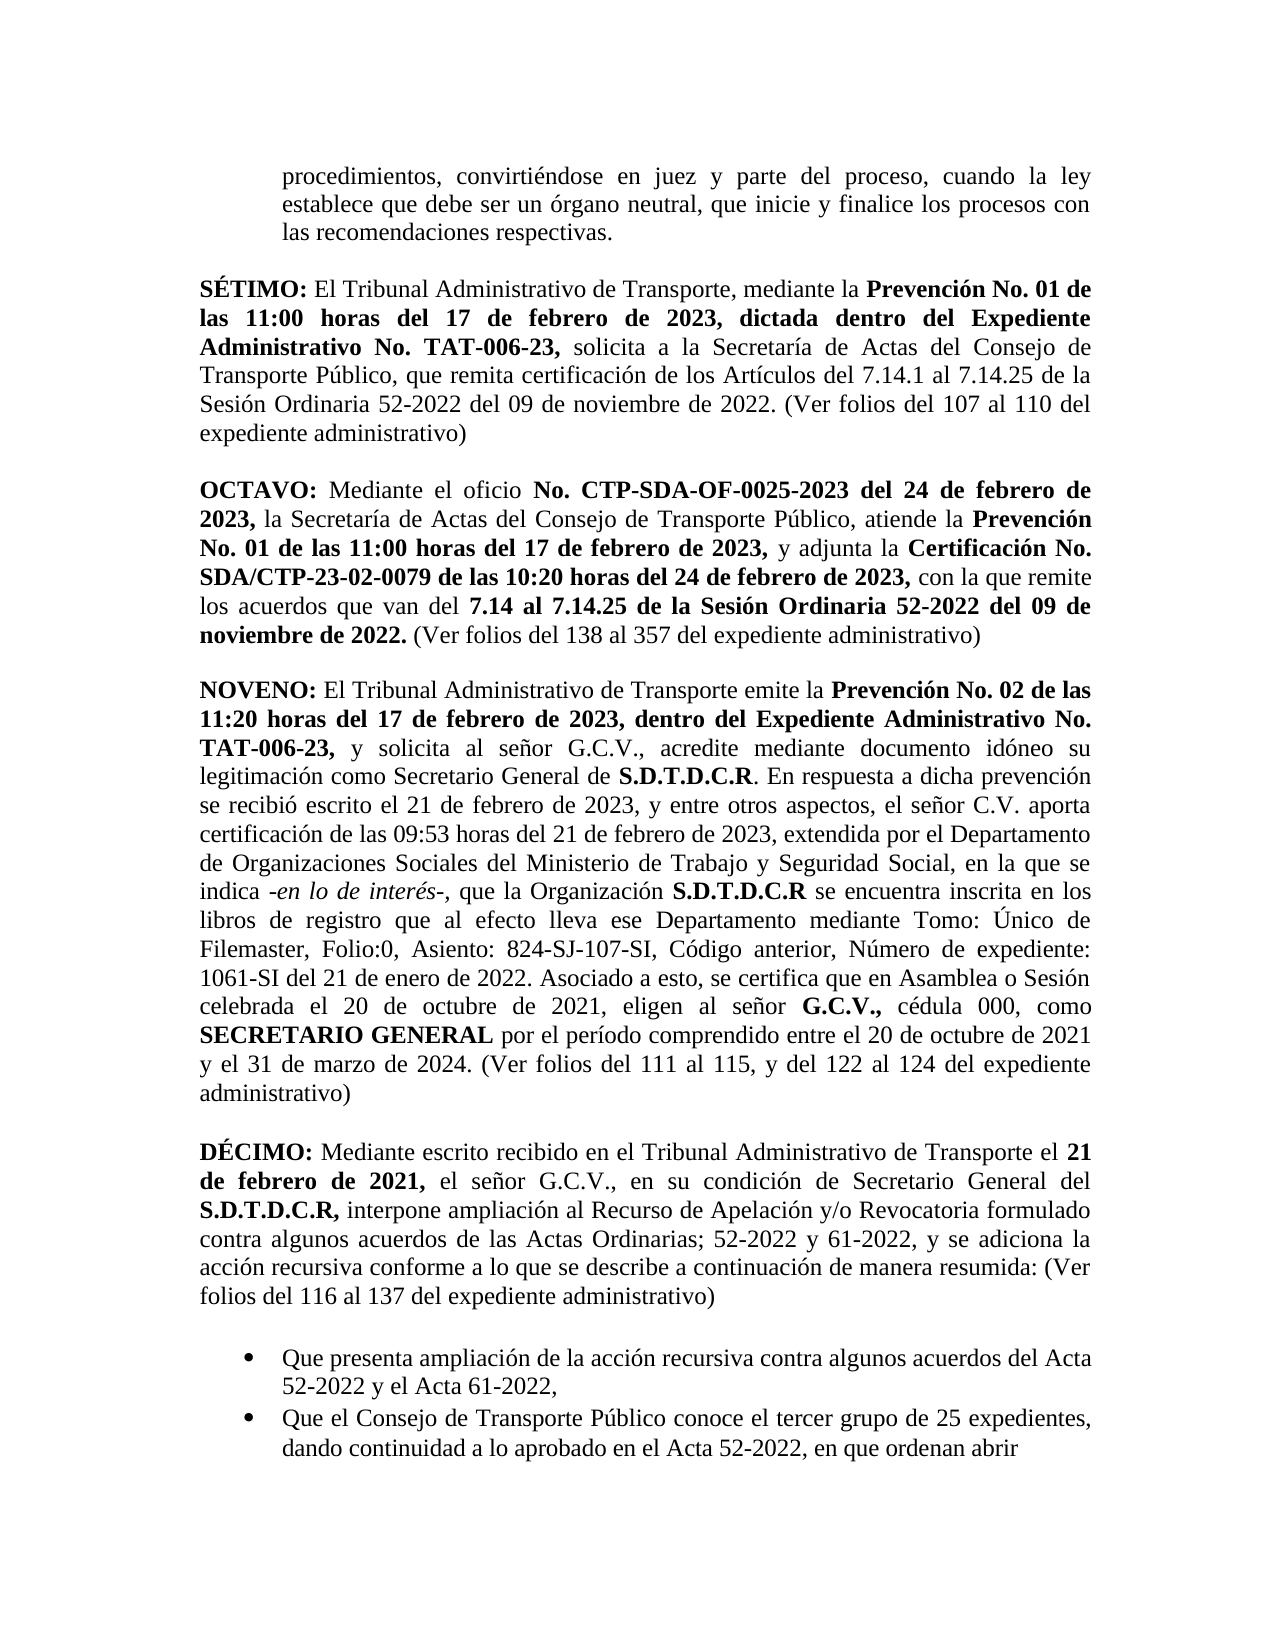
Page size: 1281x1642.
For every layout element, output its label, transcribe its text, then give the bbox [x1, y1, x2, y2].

text procedimientos, convirtiéndose en juez y parte del proceso, cuando la ley establece que debe ser un órgano neutral, que inicie y finalice los procesos con las recomendaciones respectivas. [282, 162, 1092, 246]
text DÉCIMO: Mediante escrito recibido en el Tribunal Administrativo de Transporte el 21 de febrero de 2021, el señor G.C.V., en su condición de Secretario General del S.D.T.D.C.R, interpone ampliación al Recurso de Apelación y/o Revocatoria formulado contra algunos acuerdos de las Actas Ordinarias; 52-2022 y 61-2022, y se adiciona la acción recursiva conforme a lo que se describe a continuación de manera resumida: (Ver folios del 116 al 137 del expediente administrativo) [199, 1138, 1092, 1310]
text SÉTIMO: El Tribunal Administrativo de Transporte, mediante la Prevención No. 01 de las 11:00 horas del 17 de febrero de 2023, dictada dentro del Expediente Administrativo No. TAT-006-23, solicita a la Secretaría de Actas del Consejo de Transporte Público, que remita certificación de los Artículos del 7.14.1 al 7.14.25 de la Sesión Ordinaria 52-2022 del 09 de noviembre de 2022. (Ver folios del 107 al 110 del expediente administrativo) [199, 275, 1092, 447]
text OCTAVO: Mediante el oficio No. CTP-SDA-OF-0025-2023 del 24 de febrero de 2023, la Secretaría de Actas del Consejo de Transporte Público, atiende la Prevención No. 01 de las 11:00 horas del 17 de febrero de 2023, y adjunta la Certificación No. SDA/CTP-23-02-0079 de las 10:20 horas del 24 de febrero de 2023, con la que remite los acuerdos que van del 7.14 al 7.14.25 de la Sesión Ordinaria 52-2022 del 09 de noviembre de 2022. (Ver folios del 138 al 357 del expediente administrativo) [199, 476, 1092, 649]
list Que el Consejo de Transporte Público conoce el tercer grupo de 25 expedientes, dando continuidad a lo aprobado en el Acta 52-2022, en que ordenan abrir [244, 1403, 1092, 1462]
list Que presenta ampliación de la acción recursiva contra algunos acuerdos del Acta 52-2022 y el Acta 61-2022, [244, 1343, 1092, 1401]
text NOVENO: El Tribunal Administrativo de Transporte emite la Prevención No. 02 de las 11:20 horas del 17 de febrero de 2023, dentro del Expediente Administrativo No. TAT-006-23, y solicita al señor G.C.V., acredite mediante documento idóneo su legitimación como Secretario General de S.D.T.D.C.R. En respuesta a dicha prevención se recibió escrito el 21 de febrero de 2023, y entre otros aspectos, el señor C.V. aporta certificación de las 09:53 horas del 21 de febrero de 2023, extendida por el Departamento de Organizaciones Sociales del Ministerio de Trabajo y Seguridad Social, en la que se indica -en lo de interés-, que la Organización S.D.T.D.C.R se encuentra inscrita en los libros de registro que al efecto lleva ese Departamento mediante Tomo: Único de Filemaster, Folio:0, Asiento: 824-SJ-107-SI, Código anterior, Número de expediente: 1061-SI del 21 de enero de 2022. Asociado a esto, se certifica que en Asamblea o Sesión celebrada el 20 de octubre de 2021, eligen al señor G.C.V., cédula 000, como SECRETARIO GENERAL por el período comprendido entre el 20 de octubre de 2021 y el 31 de marzo de 2024. (Ver folios del 111 al 115, y del 122 al 124 del expediente administrativo) [199, 676, 1092, 1107]
